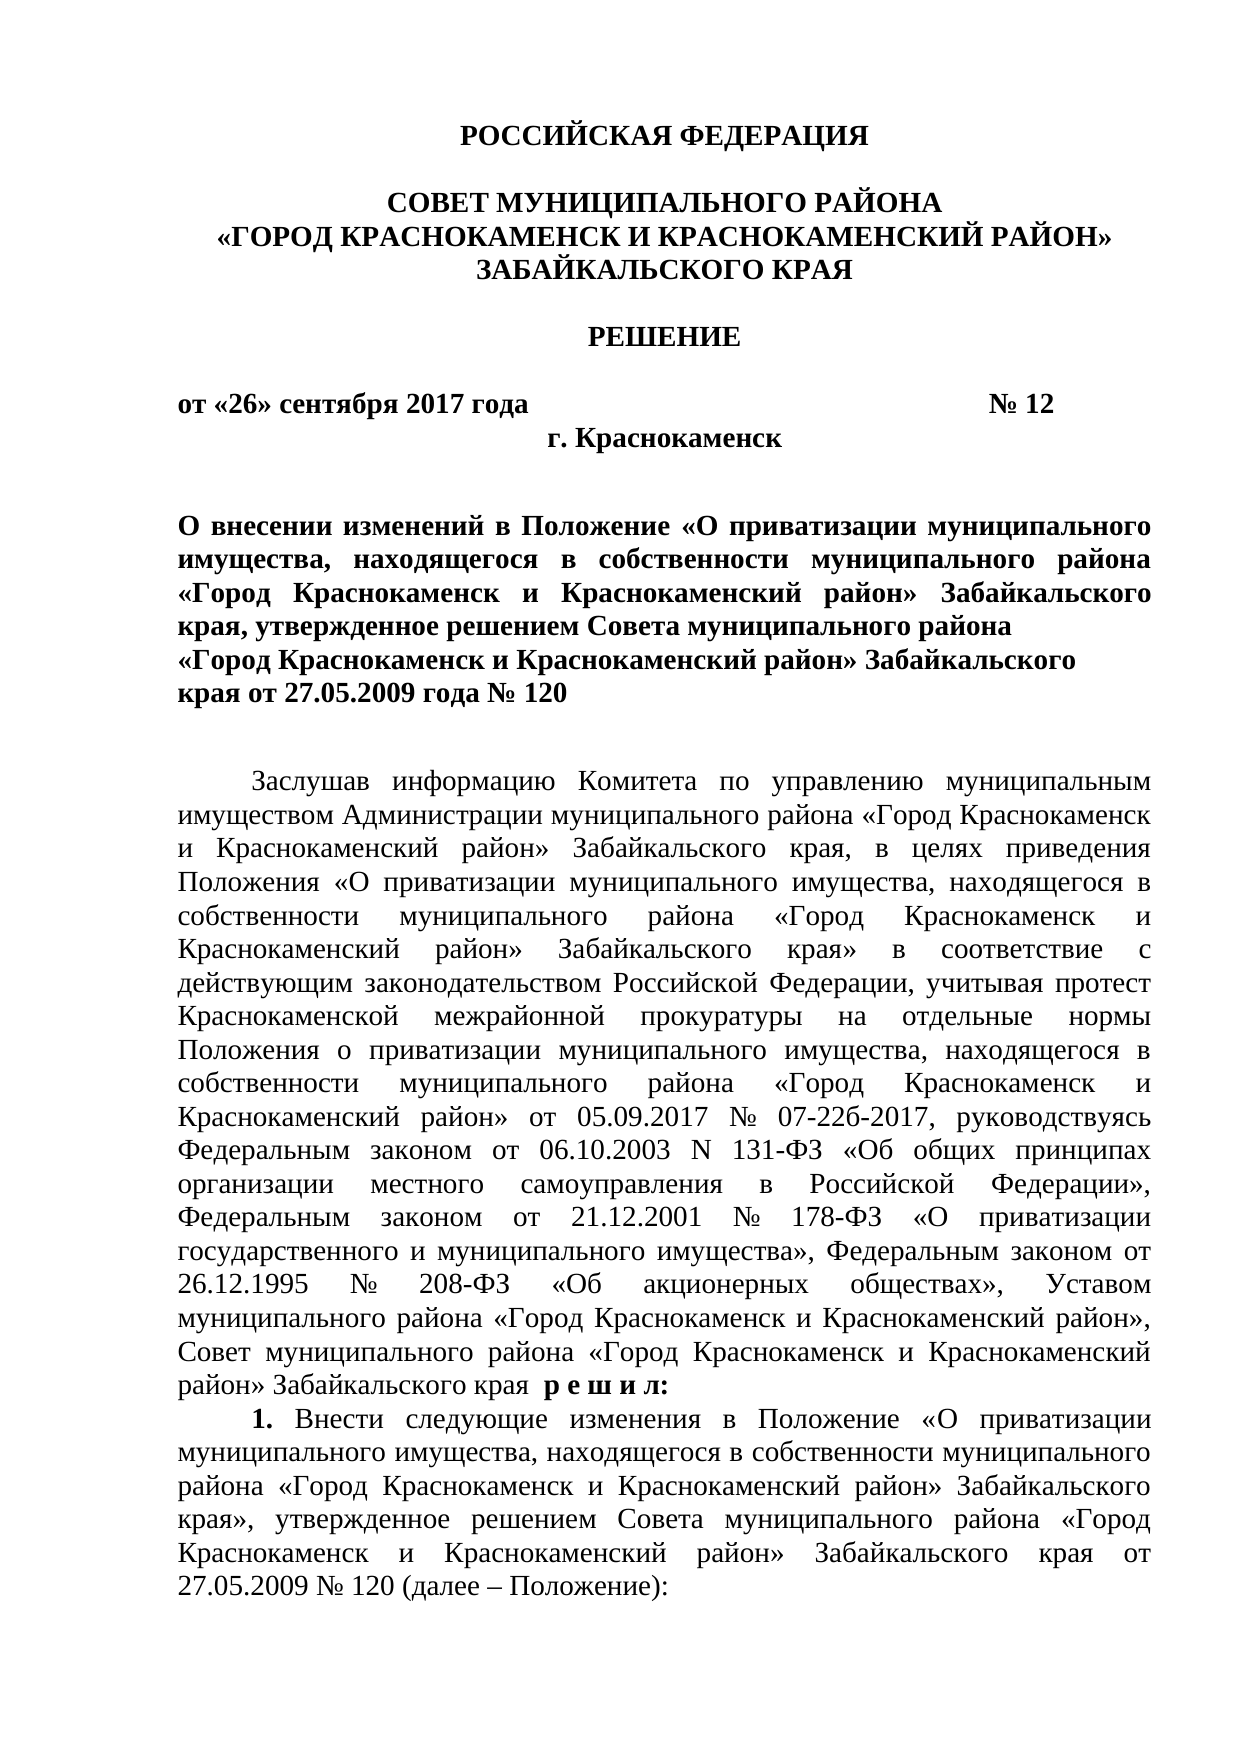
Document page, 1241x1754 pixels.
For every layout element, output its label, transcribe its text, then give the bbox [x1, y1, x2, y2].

text РЕШЕНИЕ [177, 319, 1152, 353]
text ЗАБАЙКАЛЬСКОГО КРАЯ [177, 252, 1152, 286]
title края от 27.05.2009 года № 120 [177, 676, 1152, 709]
text от «26» сентября 2017 года № 12 [177, 386, 1152, 420]
text «Город Краснокаменск и Краснокаменский район» Забайкальского [177, 642, 1152, 676]
title Заслушав информацию Комитета по управлению муниципальным имуществом Администрации муниципального района «Город Краснокаменск и Краснокаменский район» Забайкальского края, в целях приведения Положения «О приватизации муниципального имущества, находящегося в собственности муниципального района «Город Краснокаменск и Краснокаменский район» Забайкальского края» в соответствие с действующим законодательством Российской Федерации, учитывая протест Краснокаменской межрайонной прокуратуры на отдельные нормы Положения о приватизации муниципального имущества, находящегося в собственности муниципального района «Город Краснокаменск и Краснокаменский район» от 05.09.2017 № 07-22б-2017, руководствуясь Федеральным законом от 06.10.2003 N 131-ФЗ «Об общих принципах организации местного самоуправления в Российской Федерации», Федеральным законом от 21.12.2001 № 178-ФЗ «О приватизации государственного и муниципального имущества», Федеральным законом от 26.12.1995 № 208-ФЗ «Об акционерных обществах», Уставом муниципального района «Город Краснокаменск и Краснокаменский район», Совет муниципального района «Город Краснокаменск и Краснокаменский район» Забайкальского края р е ш и л: [177, 763, 1152, 1401]
text РОССИЙСКАЯ ФЕДЕРАЦИЯ [177, 118, 1152, 152]
text г. Краснокаменск [177, 420, 1152, 453]
text СОВЕТ МУНИЦИПАЛЬНОГО РАЙОНА [177, 185, 1152, 219]
text 1. Внести следующие изменения в Положение «О приватизации муниципального имущества, находящегося в собственности муниципального района «Город Краснокаменск и Краснокаменский район» Забайкальского края», утвержденное решением Совета муниципального района «Город Краснокаменск и Краснокаменский район» Забайкальского края от 27.05.2009 № 120 (далее – Положение): [177, 1401, 1152, 1602]
text «ГОРОД КРАСНОКАМЕНСК И КРАСНОКАМЕНСКИЙ РАЙОН» [177, 219, 1152, 252]
title О внесении изменений в Положение «О приватизации муниципального имущества, находящегося в собственности муниципального района «Город Краснокаменск и Краснокаменский район» Забайкальского края, утвержденное решением Совета муниципального района [177, 508, 1152, 642]
